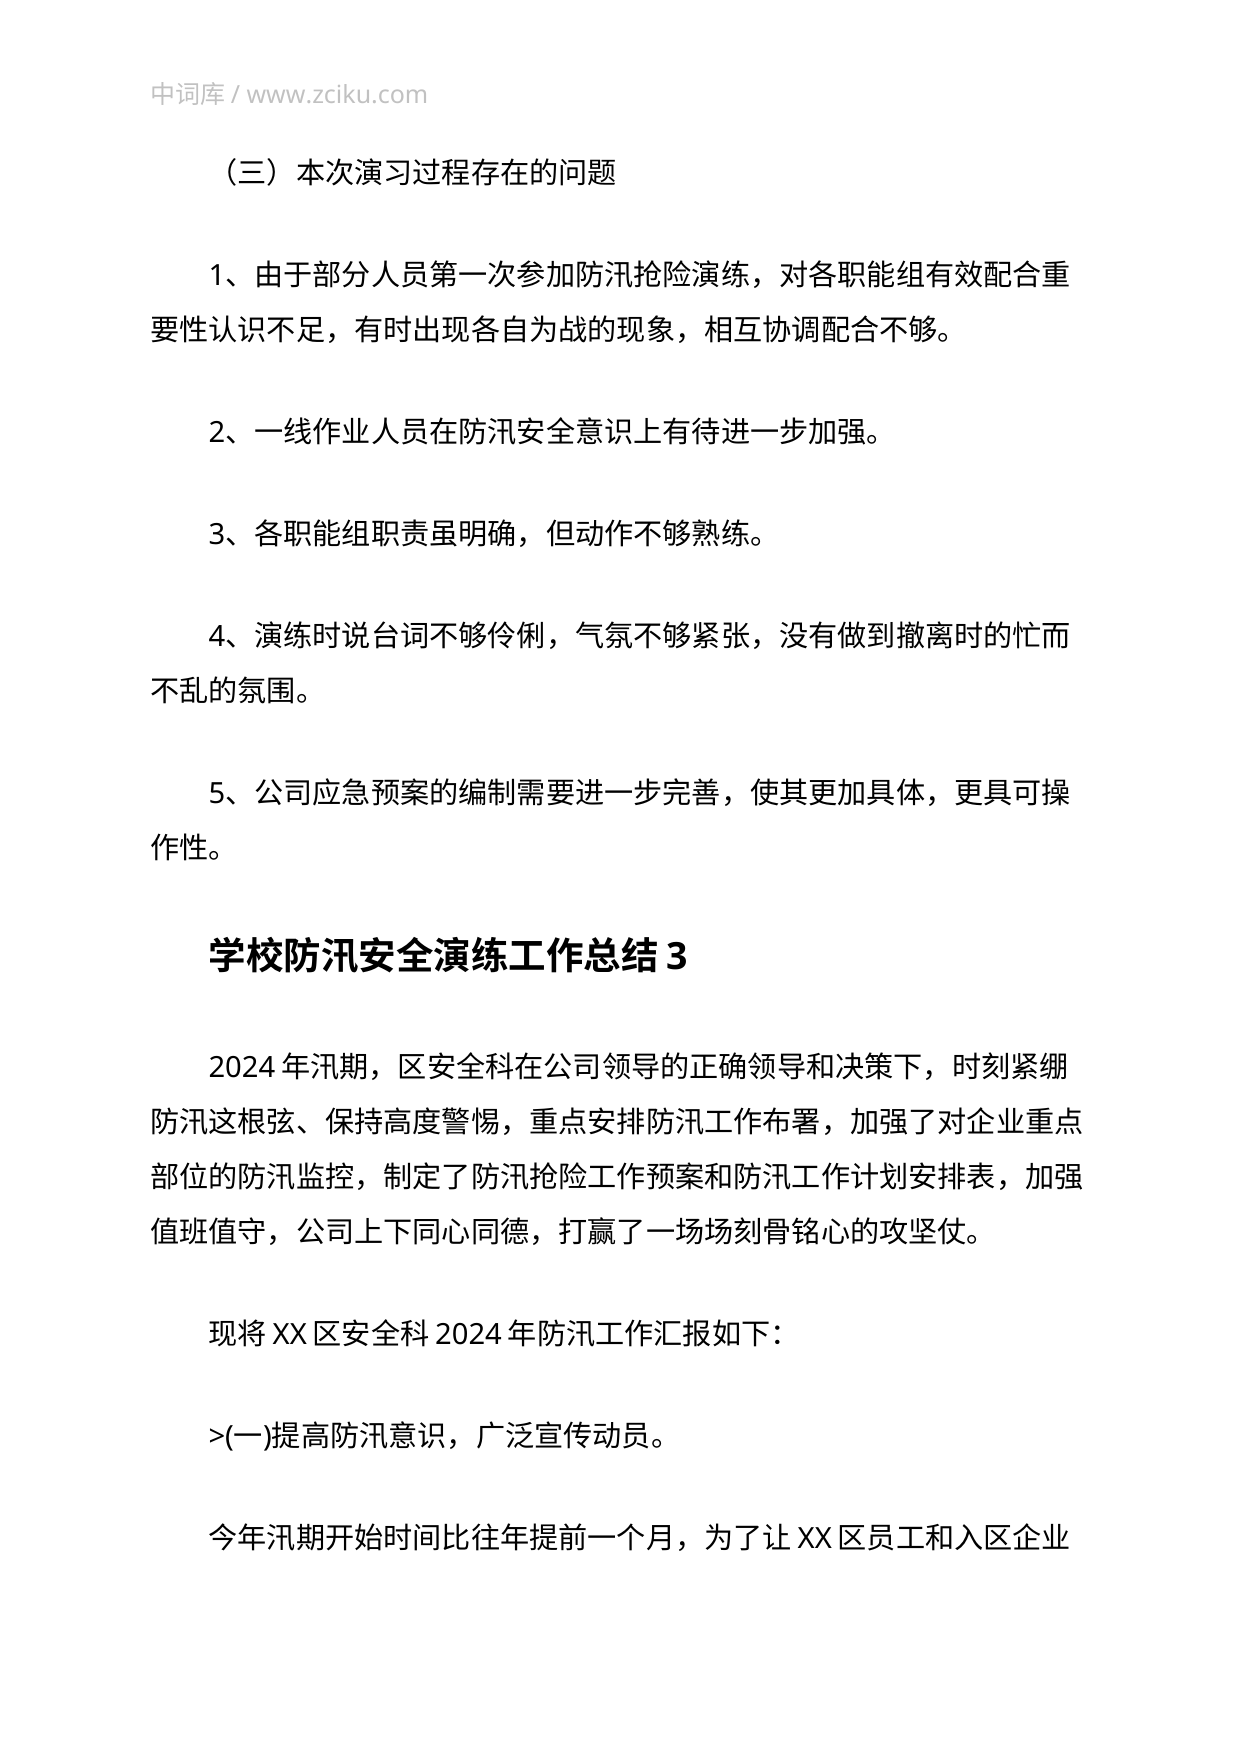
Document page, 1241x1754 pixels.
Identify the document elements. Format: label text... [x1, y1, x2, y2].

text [150, 1514, 1090, 1557]
text 2、一线作业人员在防汛安全意识上有待进一步加强。 [150, 408, 1090, 451]
text 4、演练时说台词不够伶俐，气氛不够紧张，没有做到撤离时的忙而不乱的氛围。 [150, 612, 1090, 710]
text >(一)提高防汛意识，广泛宣传动员。 [150, 1412, 1090, 1454]
text （三）本次演习过程存在的问题 [150, 150, 1090, 192]
text 5、公司应急预案的编制需要进一步完善，使其更加具体，更具可操作性。 [150, 769, 1090, 867]
text 学校防汛安全演练工作总结3 [150, 926, 1090, 981]
text 现将XX区安全科2024年防汛工作汇报如下： [150, 1310, 1090, 1353]
text 3、各职能组职责虽明确，但动作不够熟练。 [150, 511, 1090, 553]
text 1、由于部分人员第一次参加防汛抢险演练，对各职能组有效配合重要性认识不足，有时出现各自为战的现象，相互协调配合不够。 [150, 252, 1090, 349]
text 2024年汛期，区安全科在公司领导的正确领导和决策下，时刻紧绷防汛这根弦、保持高度警惕，重点安排防汛工作布署，加强了对企业重点部位的防汛监控，制定了防汛抢险工作预案和防汛工作计划安排表，加强值班值守，公司上下同心同德，打赢了一场场刻骨铭心的攻坚仗。 [150, 1044, 1090, 1251]
